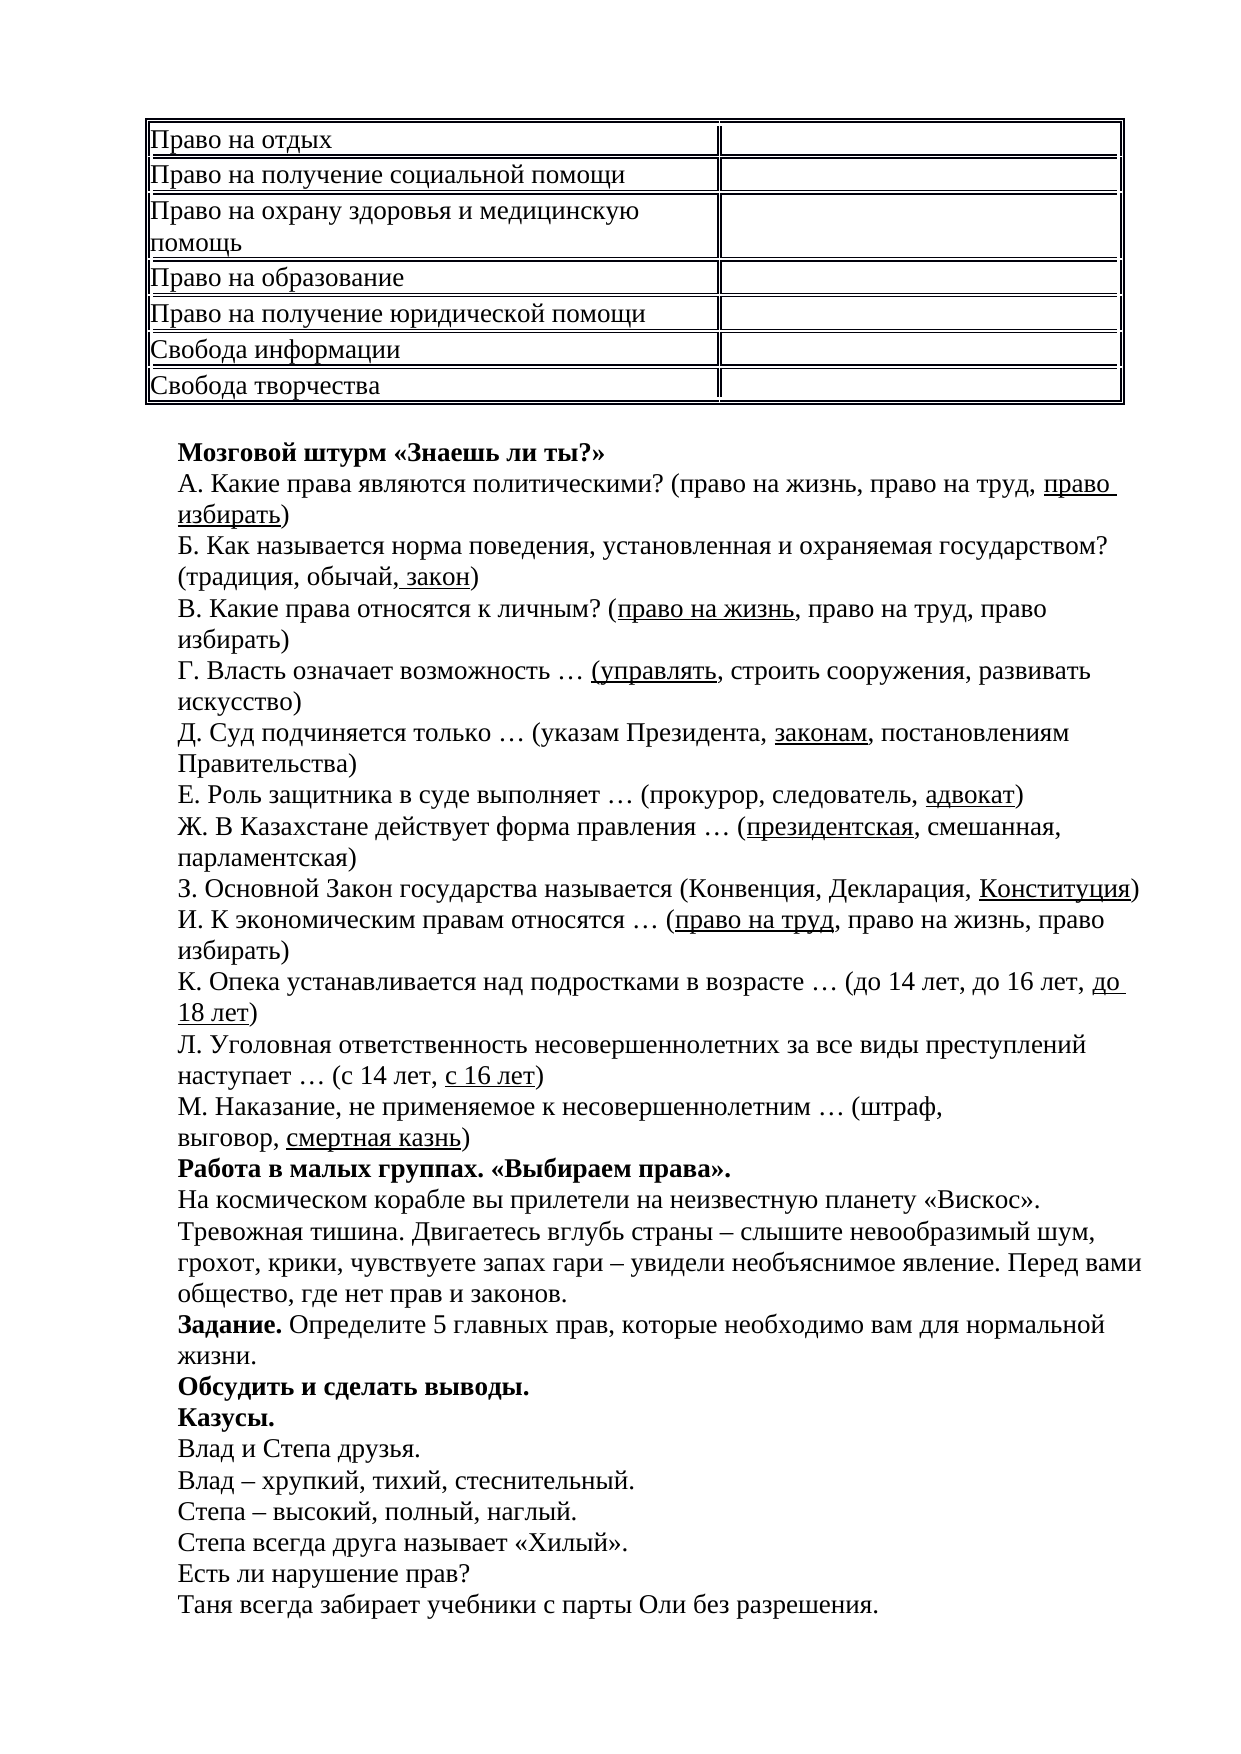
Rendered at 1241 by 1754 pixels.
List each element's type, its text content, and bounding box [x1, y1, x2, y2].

text Влад – хрупкий, тихий, стеснительный. [177, 1464, 1152, 1495]
text М. Наказание, не применяемое к несовершеннолетним … (штраф, выговор, смертная казнь) [177, 1090, 1152, 1152]
table_cell [720, 190, 1122, 257]
text Казусы. [177, 1401, 1152, 1433]
text На космическом корабле вы прилетели на неизвестную планету «Вискос». Тревожная тишина. Двигаетесь вглубь страны – слышите невообразимый шум, грохот, крики, чувствуете запах гари – увидели необъяснимое явление. Перед вами общество, где нет прав и законов. [177, 1183, 1152, 1308]
text К. Опека устанавливается над подростками в возрасте … (до 14 лет, до 16 лет, до 18 лет) [177, 965, 1152, 1028]
text Задание. Определите 5 главных прав, которые необходимо вам для нормальной жизни. [177, 1308, 1152, 1370]
table_cell [720, 329, 1122, 364]
table_cell [720, 123, 1120, 154]
text Б. Как называется норма поведения, установленная и охраняемая государством? (традиция, обычай, закон) [177, 529, 1152, 592]
table_cell [720, 364, 1122, 400]
text Д. Суд подчиняется только … (указам Президента, законам, постановлениям Правительства) [177, 716, 1152, 778]
text З. Основной Закон государства называется (Конвенция, Декларация, Конституция) [177, 872, 1152, 903]
table_cell [720, 154, 1122, 190]
table_cell Свобода творчества [148, 364, 719, 400]
text Есть ли нарушение прав? [177, 1557, 1152, 1588]
text Степа всегда друга называет «Хилый». [177, 1526, 1152, 1557]
text Степа – высокий, полный, наглый. [177, 1495, 1152, 1526]
text Л. Уголовная ответственность несовершеннолетних за все виды преступлений наступает … (с 14 лет, с 16 лет) [177, 1028, 1152, 1090]
table_cell Право на отдых [150, 123, 719, 154]
text Влад и Степа друзья. [177, 1433, 1152, 1464]
text Обсудить и сделать выводы. [177, 1370, 1152, 1401]
text Е. Роль защитника в суде выполняет … (прокурор, следователь, адвокат) [177, 778, 1152, 810]
table_cell [720, 257, 1122, 293]
text Мозговой штурм «Знаешь ли ты?» [177, 405, 1152, 467]
text И. К экономическим правам относятся … (право на труд, право на жизнь, право избирать) [177, 903, 1152, 965]
text А. Какие права являются политическими? (право на жизнь, право на труд, право избирать) [177, 467, 1152, 529]
table_cell Право на получение юридической помощи [148, 293, 719, 328]
table_cell Право на охрану здоровья и медицинскую помощь [148, 190, 719, 257]
text Таня всегда забирает учебники с парты Оли без разрешения. [177, 1588, 1152, 1619]
text Ж. В Казахстане действует форма правления … (президентская, смешанная, парламентская) [177, 810, 1152, 872]
text Г. Власть означает возможность … (управлять, строить сооружения, развивать искусство) [177, 654, 1152, 716]
table_cell Право на получение социальной помощи [148, 154, 719, 190]
table_cell Право на образование [148, 257, 719, 293]
table_cell [720, 293, 1122, 328]
table_cell Свобода информации [148, 329, 719, 364]
text В. Какие права относятся к личным? (право на жизнь, право на труд, право избирать) [177, 592, 1152, 654]
text Работа в малых группах. «Выбираем права». [177, 1152, 1152, 1183]
